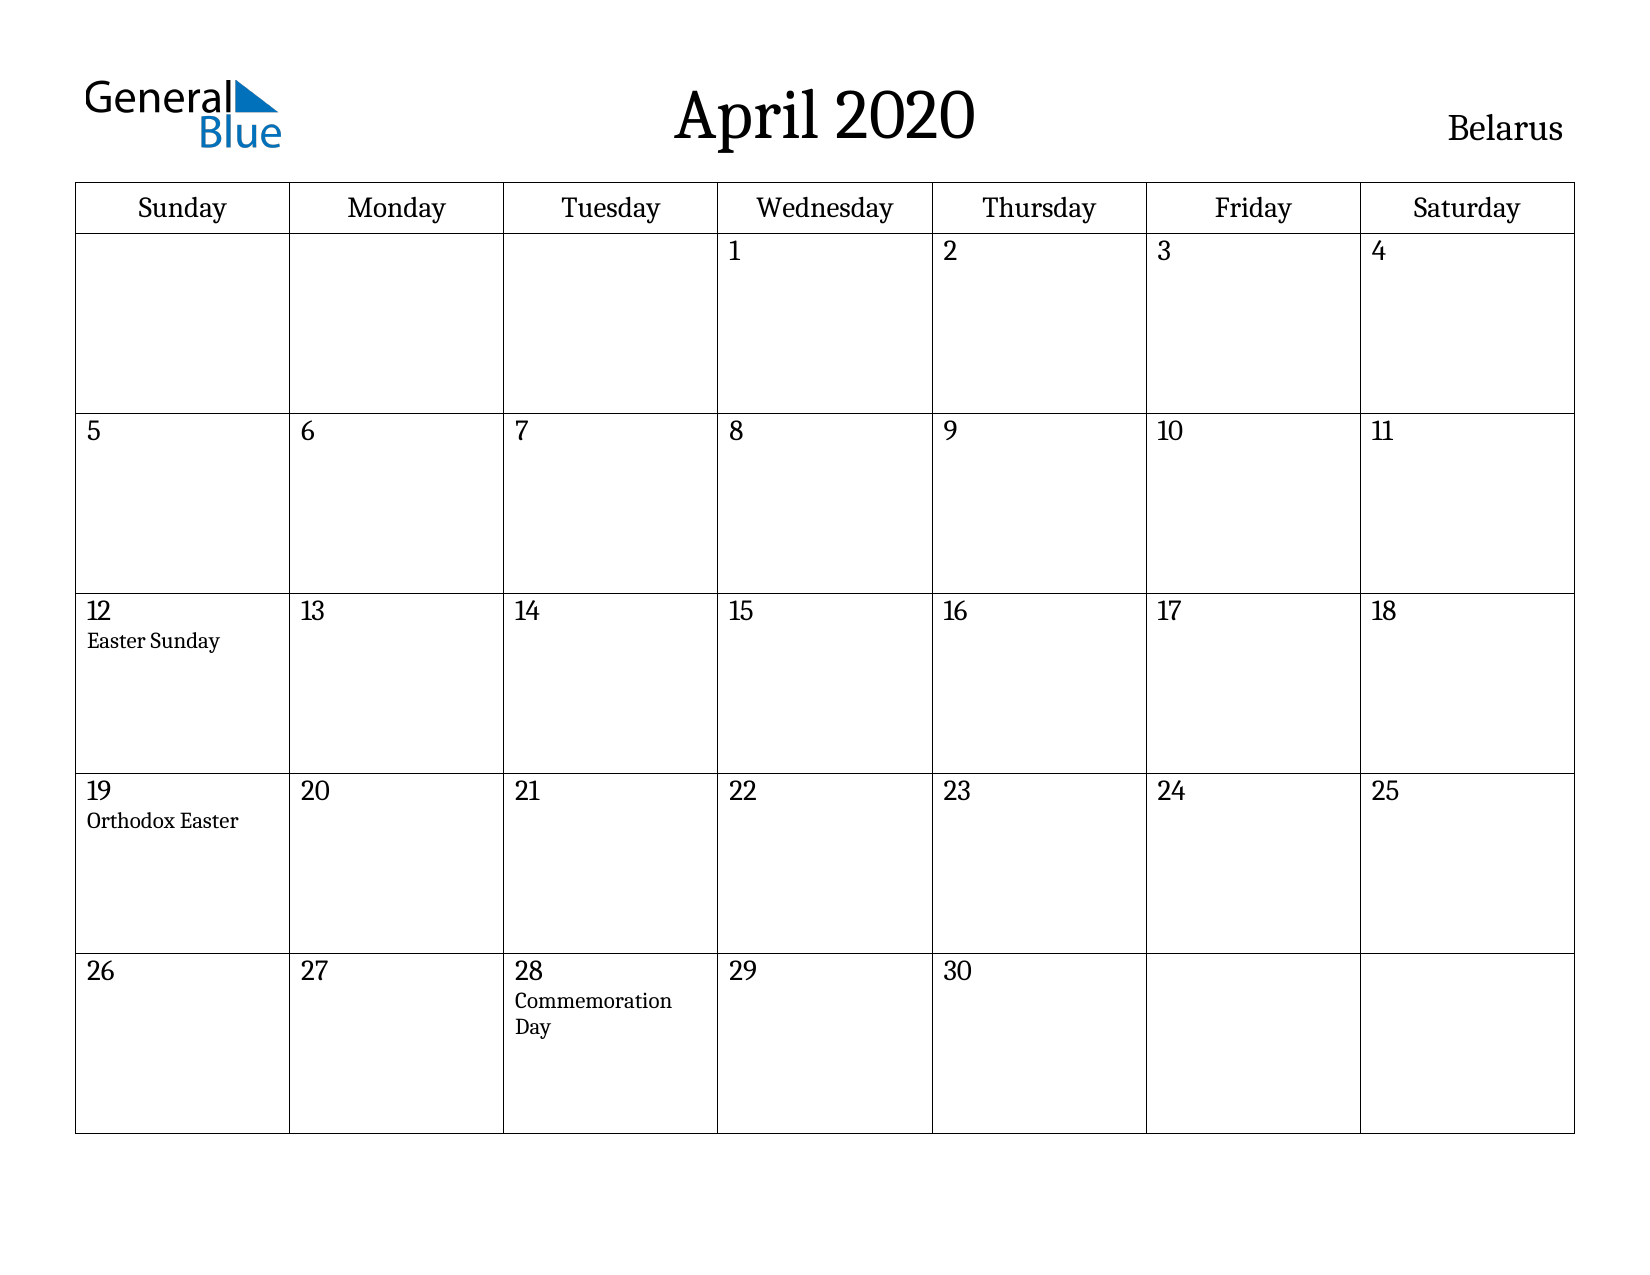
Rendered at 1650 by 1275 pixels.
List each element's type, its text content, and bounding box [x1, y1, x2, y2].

table_cell 14 [504, 594, 717, 627]
table_cell Friday [1147, 183, 1360, 233]
table_cell 12 [76, 594, 289, 627]
table_cell [1147, 988, 1360, 1133]
table_cell [76, 448, 289, 593]
table_cell [76, 988, 289, 1133]
table_cell [1361, 954, 1574, 987]
table_cell 24 [1147, 774, 1360, 807]
table_cell 19 [76, 774, 289, 807]
table_cell Commemoration Day [504, 988, 717, 1133]
table_cell Monday [290, 183, 503, 233]
table_cell [504, 448, 717, 593]
table_cell [718, 267, 932, 413]
table_cell [718, 448, 932, 593]
table_cell 5 [76, 414, 289, 447]
table_cell 11 [1361, 414, 1574, 447]
table_cell 17 [1147, 594, 1360, 627]
table_cell [76, 234, 289, 267]
table_cell [718, 627, 932, 773]
table_cell 22 [718, 774, 932, 807]
table_cell [290, 808, 503, 953]
table_cell [718, 988, 932, 1133]
table_cell [504, 627, 717, 773]
table_cell [933, 808, 1146, 953]
table_cell 20 [290, 774, 503, 807]
table_cell [933, 267, 1146, 413]
table_cell 6 [290, 414, 503, 447]
table_cell 1 [718, 234, 932, 267]
picture [86, 80, 281, 148]
table_cell [504, 808, 717, 953]
table_cell [1147, 954, 1360, 987]
table_cell 23 [933, 774, 1146, 807]
table_cell [933, 988, 1146, 1133]
table_cell 4 [1361, 234, 1574, 267]
table_cell [1147, 267, 1360, 413]
table_cell [933, 448, 1146, 593]
table_cell 16 [933, 594, 1146, 627]
table_cell 26 [76, 954, 289, 987]
table_cell 13 [290, 594, 503, 627]
table_cell 18 [1361, 594, 1574, 627]
table_cell 25 [1361, 774, 1574, 807]
table_cell 7 [504, 414, 717, 447]
table_cell [1147, 627, 1360, 773]
table_cell [1361, 448, 1574, 593]
table_cell [1147, 808, 1360, 953]
table_cell Orthodox Easter [76, 808, 289, 953]
table_cell [933, 627, 1146, 773]
table_header April 2020 [504, 75, 1146, 182]
table_header [76, 75, 503, 182]
table_cell [1361, 808, 1574, 953]
table_cell [76, 267, 289, 413]
table_cell 8 [718, 414, 932, 447]
table_cell [290, 988, 503, 1133]
table_cell 28 [504, 954, 717, 987]
table_cell Saturday [1361, 183, 1574, 233]
table_cell Wednesday [718, 183, 932, 233]
table_cell 21 [504, 774, 717, 807]
table_cell [290, 267, 503, 413]
table_cell [290, 448, 503, 593]
table_cell Sunday [76, 183, 289, 233]
table_cell 9 [933, 414, 1146, 447]
table_header Belarus [1146, 75, 1574, 182]
table_cell [718, 808, 932, 953]
table_cell 10 [1147, 414, 1360, 447]
table_cell [504, 234, 717, 267]
table_cell [1361, 988, 1574, 1133]
table_cell 27 [290, 954, 503, 987]
table_cell [290, 234, 503, 267]
table_cell 2 [933, 234, 1146, 267]
table_cell [290, 627, 503, 773]
table_cell [1361, 267, 1574, 413]
table_cell 30 [933, 954, 1146, 987]
table_cell Tuesday [504, 183, 717, 233]
table_cell Thursday [933, 183, 1146, 233]
table_cell Easter Sunday [76, 627, 289, 773]
table_cell 3 [1147, 234, 1360, 267]
table_cell 15 [718, 594, 932, 627]
table_cell [1147, 448, 1360, 593]
table_cell [504, 267, 717, 413]
table_cell [1361, 627, 1574, 773]
table_cell 29 [718, 954, 932, 987]
